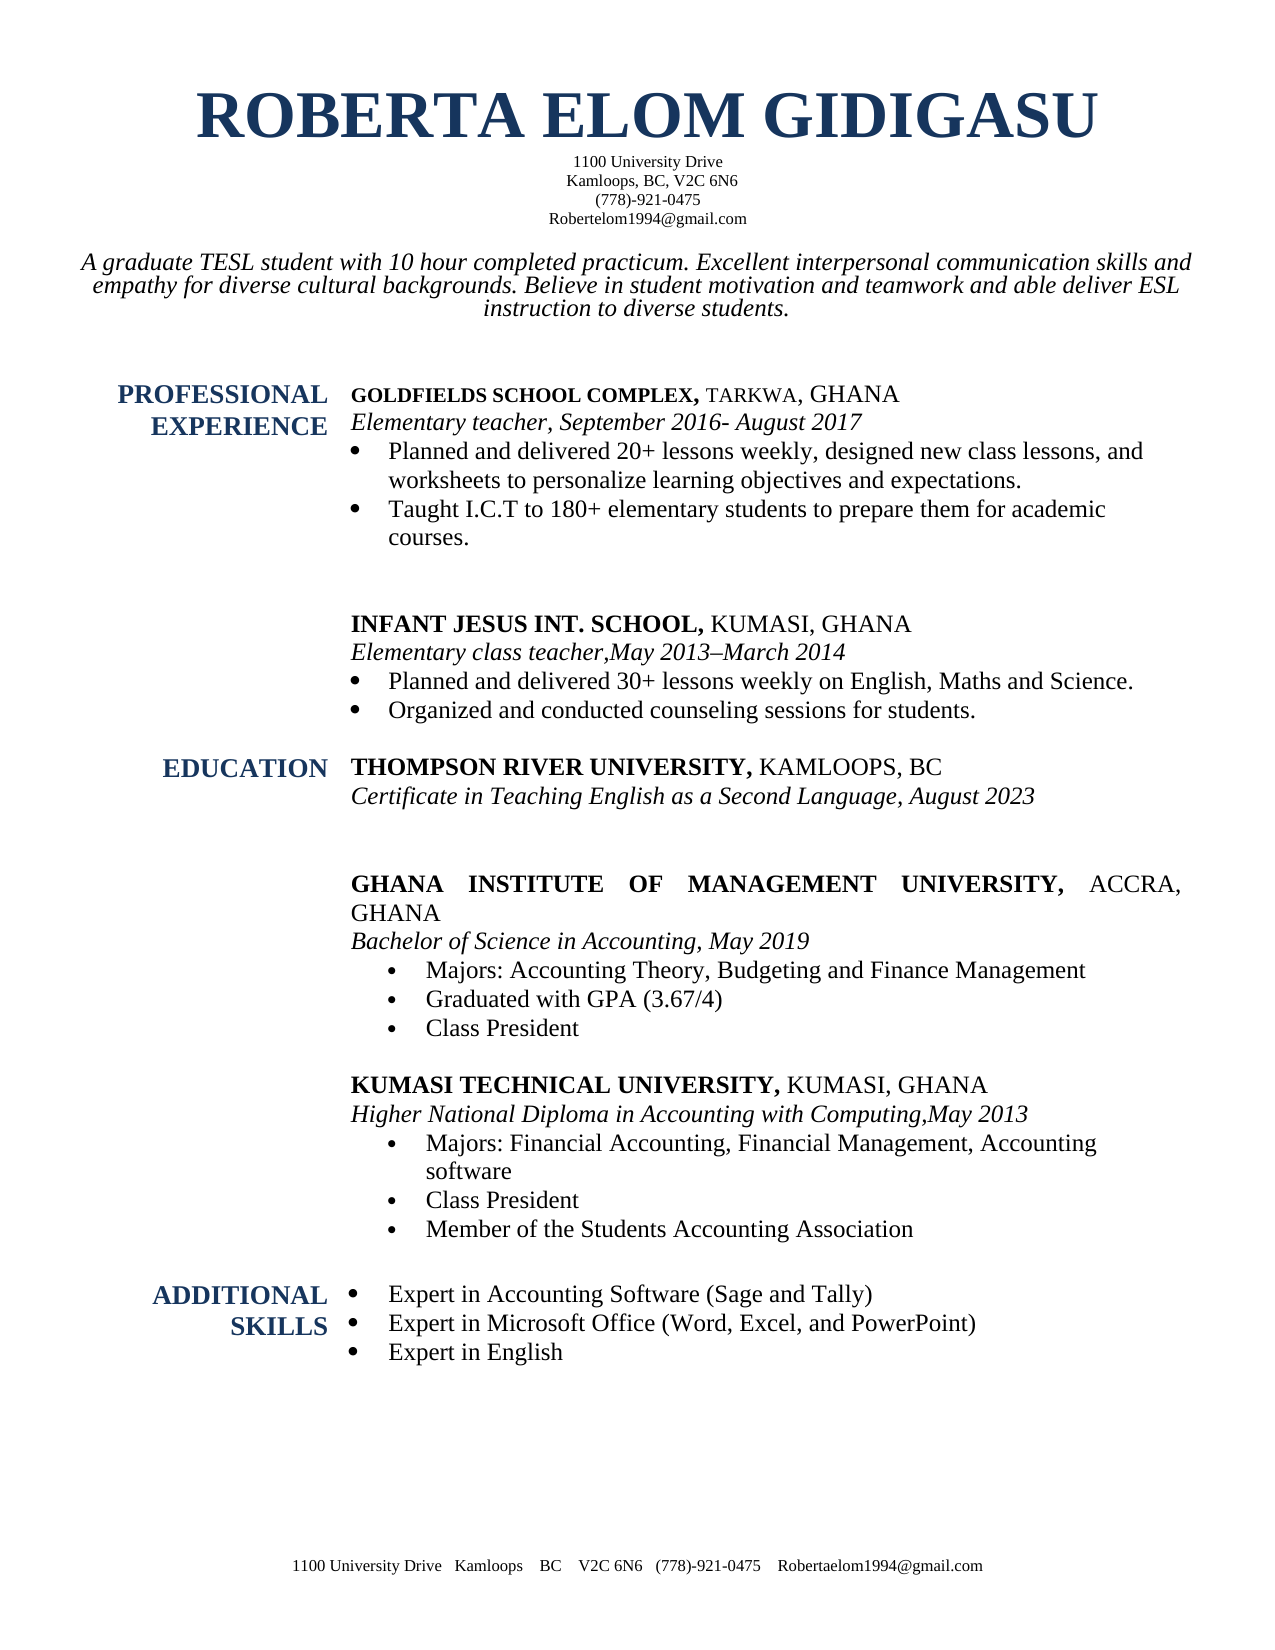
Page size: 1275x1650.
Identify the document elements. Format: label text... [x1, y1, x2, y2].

text Roberta elom gidigasu [75, 75, 1221, 152]
table_cell Education [96, 753, 339, 1255]
table_header Additional Skills [96, 1279, 339, 1366]
text Kamloops, BC, V2C 6N6 [75, 171, 1221, 190]
text 1100 University Drive [75, 152, 1221, 171]
table_header Professional Experience [96, 379, 339, 752]
text Robertelom1994@gmail.com [75, 209, 1221, 228]
text (778)-921-0475 [75, 190, 1221, 209]
table_cell Thompson river UNIVERSITY, kamloops, BC Certificate in Teaching English as a Second Language, August 2023 Ghana institute of management UNIVERSITY, accra, ghana Bachelor of Science in Accounting, May 2019 Majors: Accounting Theory, Budgeting and Finance Management Graduated with GPA (3.67/4) Class President Kumasi TECHNICAL UNIVERSITY, Kumasi, ghana Higher National Diploma in Accounting with Computing,May 2013 Majors: Financial Accounting, Financial Management, Accounting software Class President Member of the Students Accounting Association [339, 753, 1192, 1255]
table_header GOLDFIELDS SCHOOL COMPLEX, TARKWA, Ghana Elementary teacher, September 2016- August 2017 Planned and delivered 20+ lessons weekly, designed new class lessons, and worksheets to personalize learning objectives and expectations. Taught I.C.T to 180+ elementary students to prepare them for academic courses. Infant jesus int. School, kumasi, Ghana Elementary class teacher,May 2013–March 2014 Planned and delivered 30+ lessons weekly on English, Maths and Science. Organized and conducted counseling sessions for students. [339, 379, 1192, 752]
text A graduate TESL student with 10 hour completed practicum. Excellent interpersonal communication skills and empathy for diverse cultural backgrounds. Believe in student motivation and teamwork and able deliver ESL instruction to diverse students. [75, 252, 1200, 321]
table_header Expert in Accounting Software (Sage and Tally) Expert in Microsoft Office (Word, Excel, and PowerPoint) Expert in English [339, 1279, 1192, 1366]
